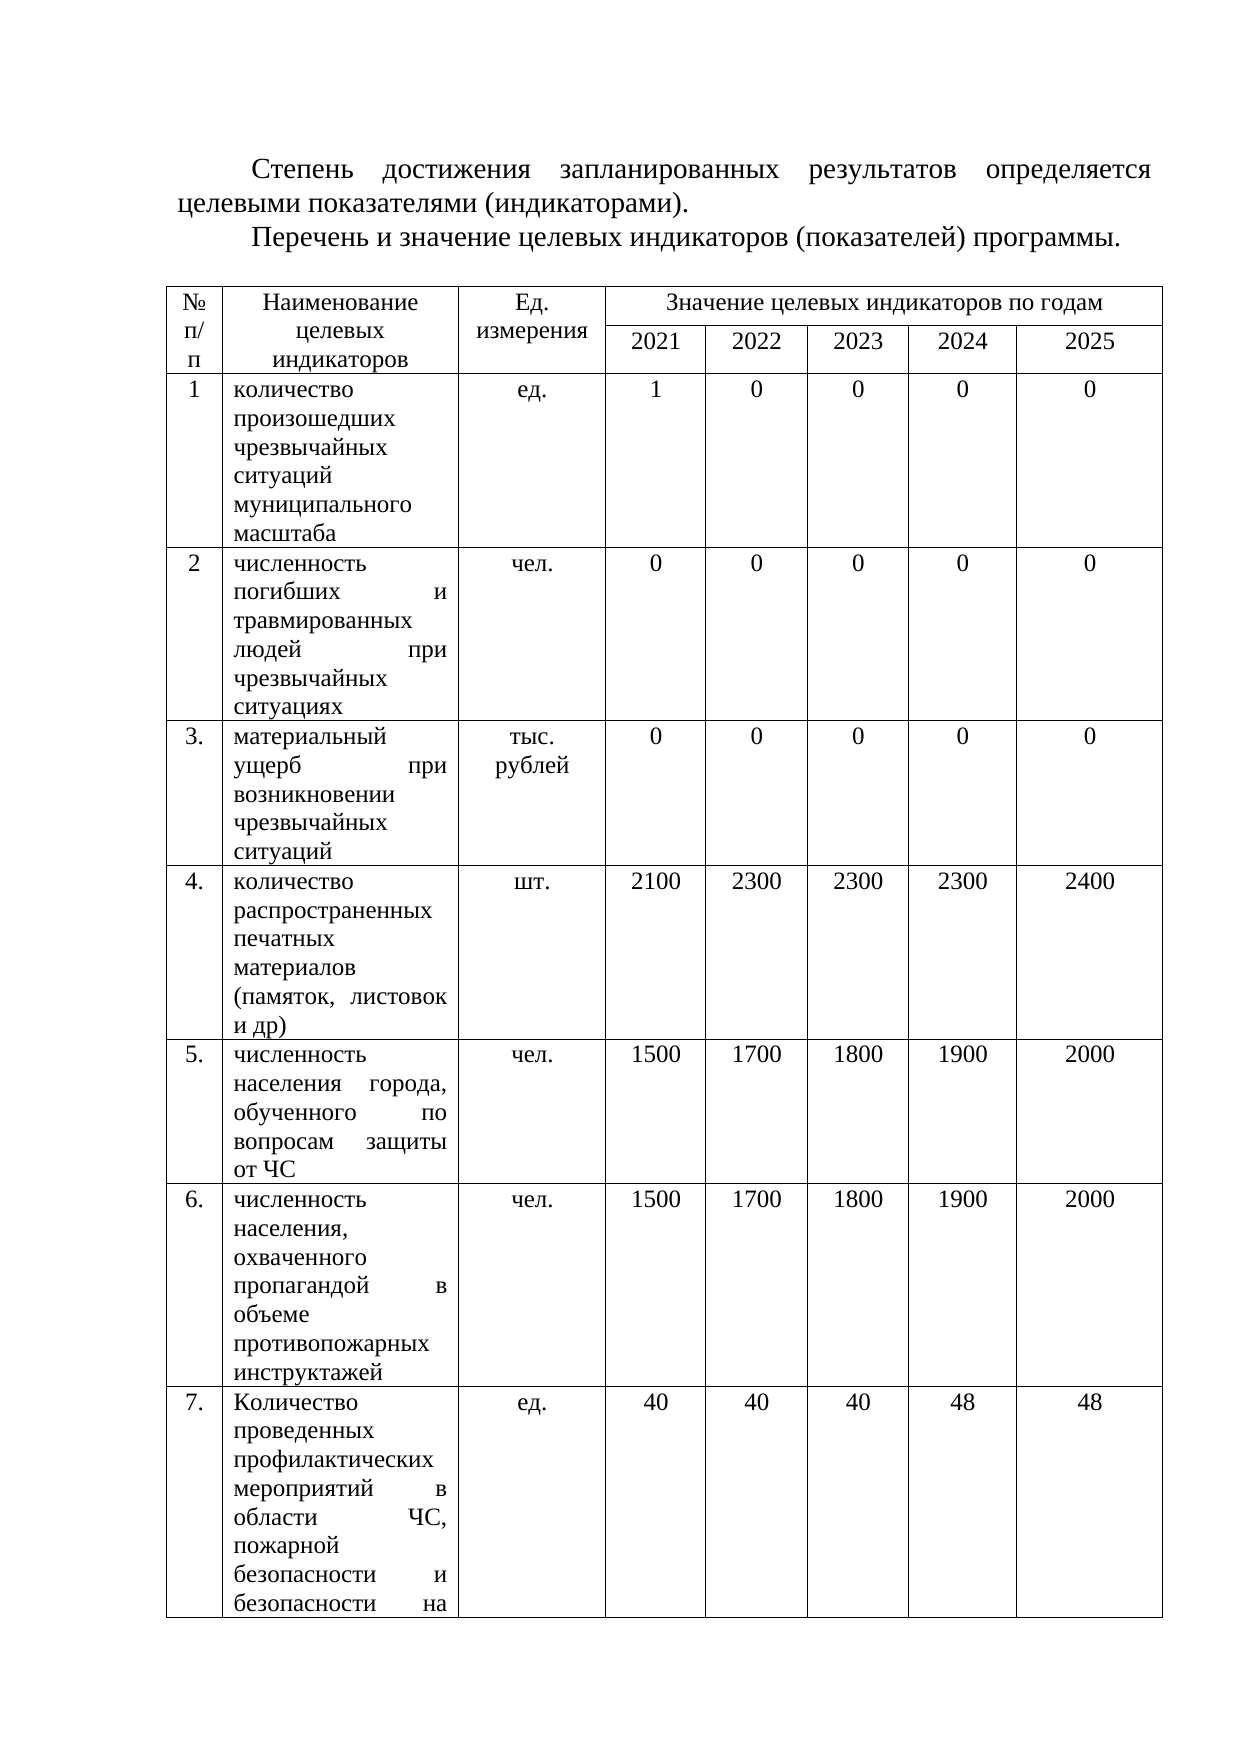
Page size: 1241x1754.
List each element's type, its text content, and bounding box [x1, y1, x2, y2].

table_cell 48 [909, 1387, 1016, 1617]
table_cell 2021 [606, 326, 705, 373]
table_cell чел. [459, 548, 605, 720]
table_cell 0 [808, 721, 908, 865]
table_cell 3. [167, 721, 222, 865]
table_cell 0 [909, 548, 1016, 720]
table_cell 0 [706, 548, 807, 720]
table_header Ед. измерения [459, 287, 605, 373]
table_cell 1500 [606, 1184, 705, 1386]
table_cell 2000 [1017, 1184, 1162, 1386]
table_cell 1700 [706, 1184, 807, 1386]
table_cell 40 [808, 1387, 908, 1617]
table_cell 0 [1017, 548, 1162, 720]
table_cell 2300 [909, 866, 1016, 1038]
table_cell 2 [167, 548, 222, 720]
table_cell 5. [167, 1040, 222, 1183]
table_cell количество распространенных печатных материалов (памяток, листовок и др) [223, 866, 458, 1038]
table_cell 0 [909, 721, 1016, 865]
table_cell численность населения города, обученного по вопросам защиты от ЧС [223, 1040, 458, 1183]
table_cell 1800 [808, 1184, 908, 1386]
table_cell 0 [808, 548, 908, 720]
table_cell 1800 [808, 1040, 908, 1183]
table_header Наименование целевых индикаторов [223, 287, 458, 373]
table_cell 2000 [1017, 1040, 1162, 1183]
table_cell 0 [606, 721, 705, 865]
table_cell 1 [606, 374, 705, 547]
table_cell 0 [606, 548, 705, 720]
table_cell 2100 [606, 866, 705, 1038]
table_header Значение целевых индикаторов по годам [606, 287, 1162, 325]
table_cell 0 [706, 374, 807, 547]
table_cell 40 [606, 1387, 705, 1617]
table_cell чел. [459, 1184, 605, 1386]
table_cell 0 [1017, 374, 1162, 547]
table_cell 2025 [1017, 326, 1162, 373]
table_cell численность населения, охваченного пропагандой в объеме противопожарных инструктажей [223, 1184, 458, 1386]
table_header № п/п [167, 287, 222, 373]
table_cell 0 [706, 721, 807, 865]
table_cell 1900 [909, 1184, 1016, 1386]
table_cell ед. [459, 374, 605, 547]
table_cell численность погибших и травмированных людей при чрезвычайных ситуациях [223, 548, 458, 720]
table_cell 1500 [606, 1040, 705, 1183]
table_cell 40 [706, 1387, 807, 1617]
table_cell 1700 [706, 1040, 807, 1183]
table_cell 1 [167, 374, 222, 547]
table_cell 0 [909, 374, 1016, 547]
table_cell 2022 [706, 326, 807, 373]
table_cell 2300 [808, 866, 908, 1038]
table_cell шт. [459, 866, 605, 1038]
table_cell 2023 [808, 326, 908, 373]
table_cell 1900 [909, 1040, 1016, 1183]
table_cell количество произошедших чрезвычайных ситуаций муниципального масштаба [223, 374, 458, 547]
table_cell ед. [459, 1387, 605, 1617]
table_cell 2300 [706, 866, 807, 1038]
table_cell 6. [167, 1184, 222, 1386]
table_cell 2024 [909, 326, 1016, 373]
table_cell 4. [167, 866, 222, 1038]
table_cell чел. [459, 1040, 605, 1183]
text Перечень и значение целевых индикаторов (показателей) программы. [177, 219, 1152, 252]
table_cell 0 [808, 374, 908, 547]
table_cell 48 [1017, 1387, 1162, 1617]
text Степень достижения запланированных результатов определяется целевыми показателями (индикаторами). [177, 152, 1152, 219]
table_cell 7. [167, 1387, 222, 1617]
table_cell 2400 [1017, 866, 1162, 1038]
table_cell 0 [1017, 721, 1162, 865]
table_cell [223, 1387, 458, 1617]
table_cell тыс. рублей [459, 721, 605, 865]
table_cell материальный ущерб при возникновении чрезвычайных ситуаций [223, 721, 458, 865]
